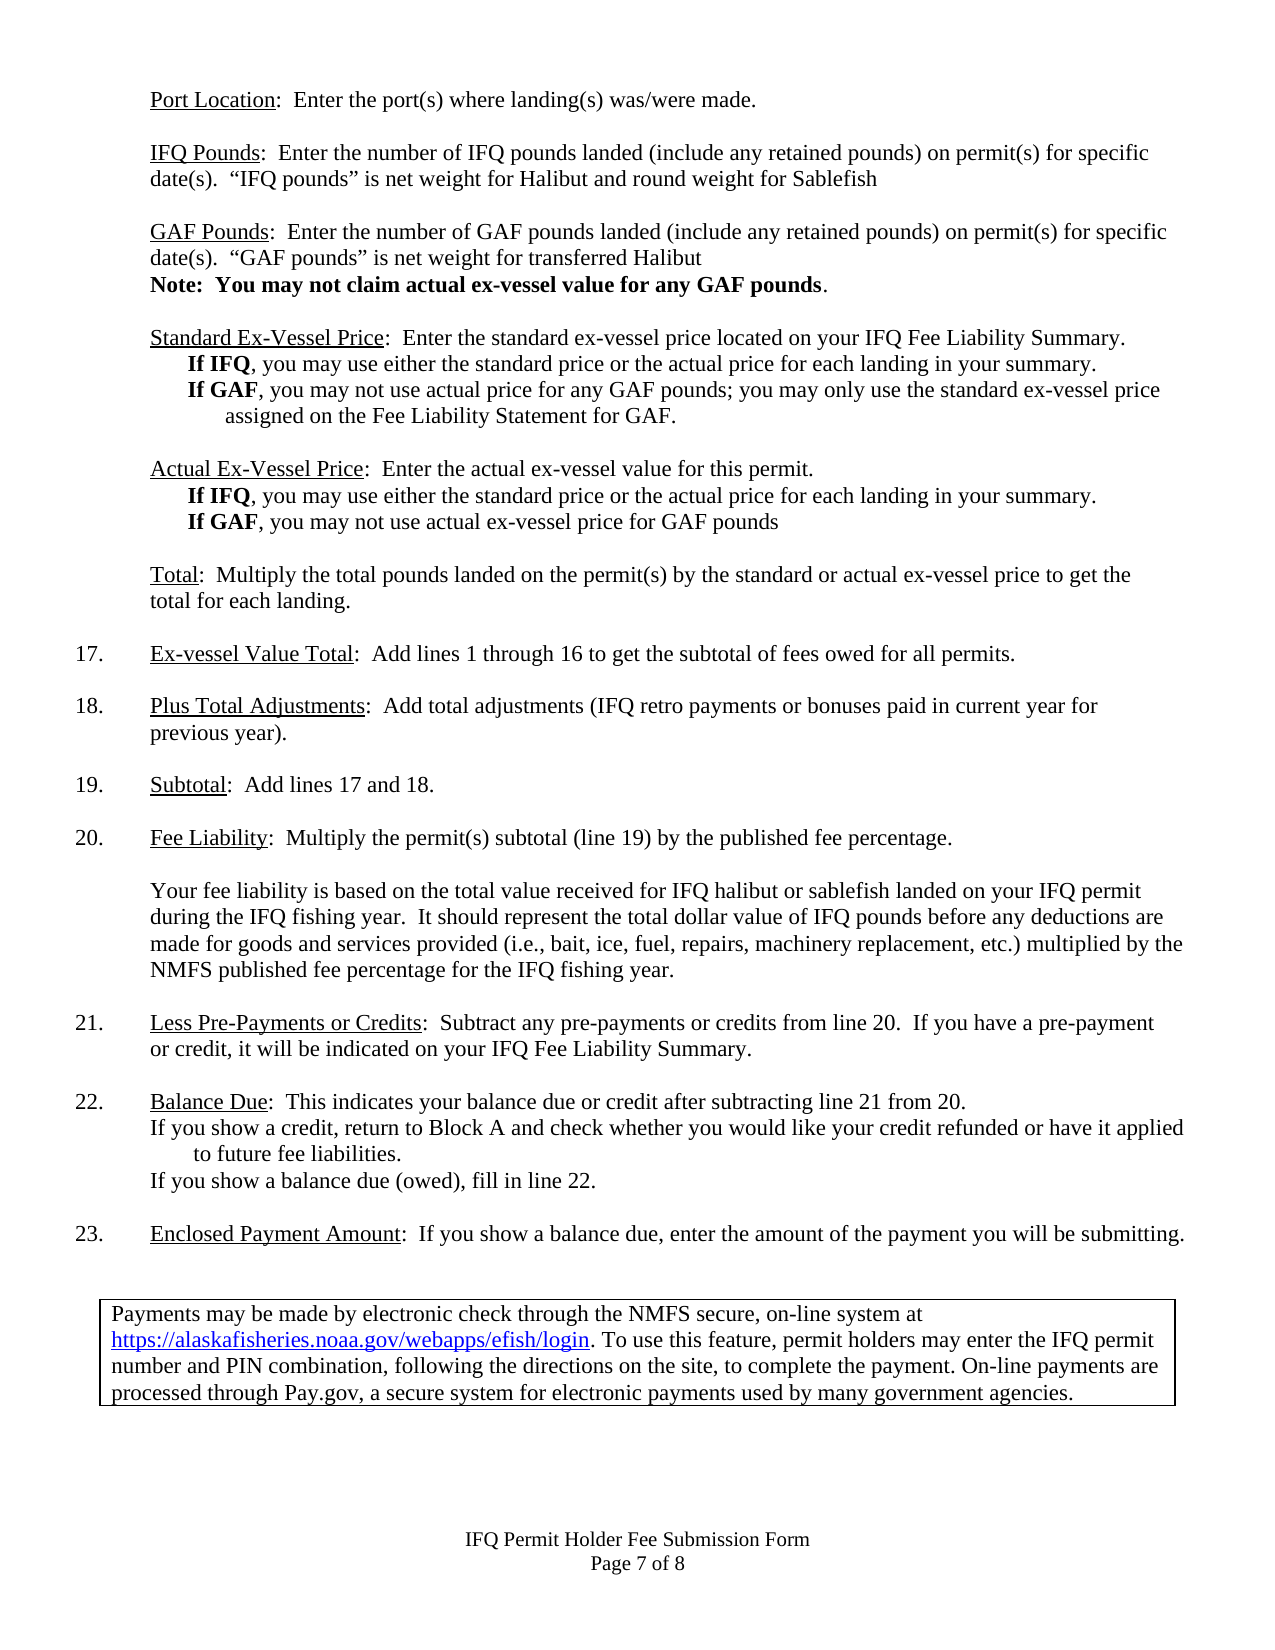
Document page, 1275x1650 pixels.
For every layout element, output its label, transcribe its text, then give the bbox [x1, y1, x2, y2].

text If you show a credit, return to Block A and check whether you would like your credit refunded or have it applied [75, 1114, 1200, 1141]
text If you show a balance due (owed), fill in line 22. [75, 1167, 1200, 1193]
text 23. Enclosed Payment Amount: If you show a balance due, enter the amount of the payment you will be submitting. [75, 1219, 1200, 1246]
text 18. Plus Total Adjustments: Add total adjustments (IFQ retro payments or bonuses paid in current year for [75, 692, 1200, 719]
table_header Payments may be made by electronic check through the NMFS secure, on-line system at https://alaskafisheries.noaa.gov/webapps/efish/login. To use this feature, permit holders may enter the IFQ permit number and PIN combination, following the directions on the site, to complete the payment. On-line payments are processed through Pay.gov, a secure system for electronic payments used by many government agencies. [101, 1300, 1174, 1405]
text 20. Fee Liability: Multiply the permit(s) subtotal (line 19) by the published fee percentage. [75, 824, 1200, 851]
text to future fee liabilities. [75, 1141, 1200, 1167]
text Port Location: Enter the port(s) where landing(s) was/were made. [75, 86, 1200, 113]
text If IFQ, you may use either the standard price or the actual price for each landing in your summary. [112, 482, 1200, 508]
text 17. Ex-vessel Value Total: Add lines 1 through 16 to get the subtotal of fees owed for all permits. [75, 640, 1200, 666]
text total for each landing. [75, 587, 1200, 613]
text or credit, it will be indicated on your IFQ Fee Liability Summary. [75, 1035, 1200, 1061]
text assigned on the Fee Liability Statement for GAF. [75, 403, 1200, 429]
text previous year). [75, 719, 1200, 745]
text 22. Balance Due: This indicates your balance due or credit after subtracting line 21 from 20. [75, 1088, 1200, 1114]
text Total: Multiply the total pounds landed on the permit(s) by the standard or actual ex-vessel price to get the [75, 561, 1200, 587]
text Your fee liability is based on the total value received for IFQ halibut or sablefish landed on your IFQ permit during the IFQ fishing year. It should represent the total dollar value of IFQ pounds before any deductions are made for goods and services provided (i.e., bait, ice, fuel, repairs, machinery replacement, etc.) multiplied by the NMFS published fee percentage for the IFQ fishing year. [75, 877, 1200, 982]
text Actual Ex-Vessel Price: Enter the actual ex-vessel value for this permit. [75, 455, 1200, 482]
text GAF Pounds: Enter the number of GAF pounds landed (include any retained pounds) on permit(s) for specific date(s). “GAF pounds” is net weight for transferred Halibut [150, 218, 1200, 271]
text If GAF, you may not use actual price for any GAF pounds; you may only use the standard ex-vessel price [75, 376, 1200, 403]
text 21. Less Pre-Payments or Credits: Subtract any pre-payments or credits from line 20. If you have a pre-payment [75, 1009, 1200, 1035]
text If IFQ, you may use either the standard price or the actual price for each landing in your summary. [75, 350, 1200, 376]
text IFQ Pounds: Enter the number of IFQ pounds landed (include any retained pounds) on permit(s) for specific date(s). “IFQ pounds” is net weight for Halibut and round weight for Sablefish [150, 139, 1200, 192]
text If GAF, you may not use actual ex-vessel price for GAF pounds [112, 508, 1200, 534]
text 19. Subtotal: Add lines 17 and 18. [75, 772, 1200, 798]
text Standard Ex-Vessel Price: Enter the standard ex-vessel price located on your IFQ Fee Liability Summary. [75, 323, 1200, 350]
text Note: You may not claim actual ex-vessel value for any GAF pounds. [150, 271, 1200, 297]
